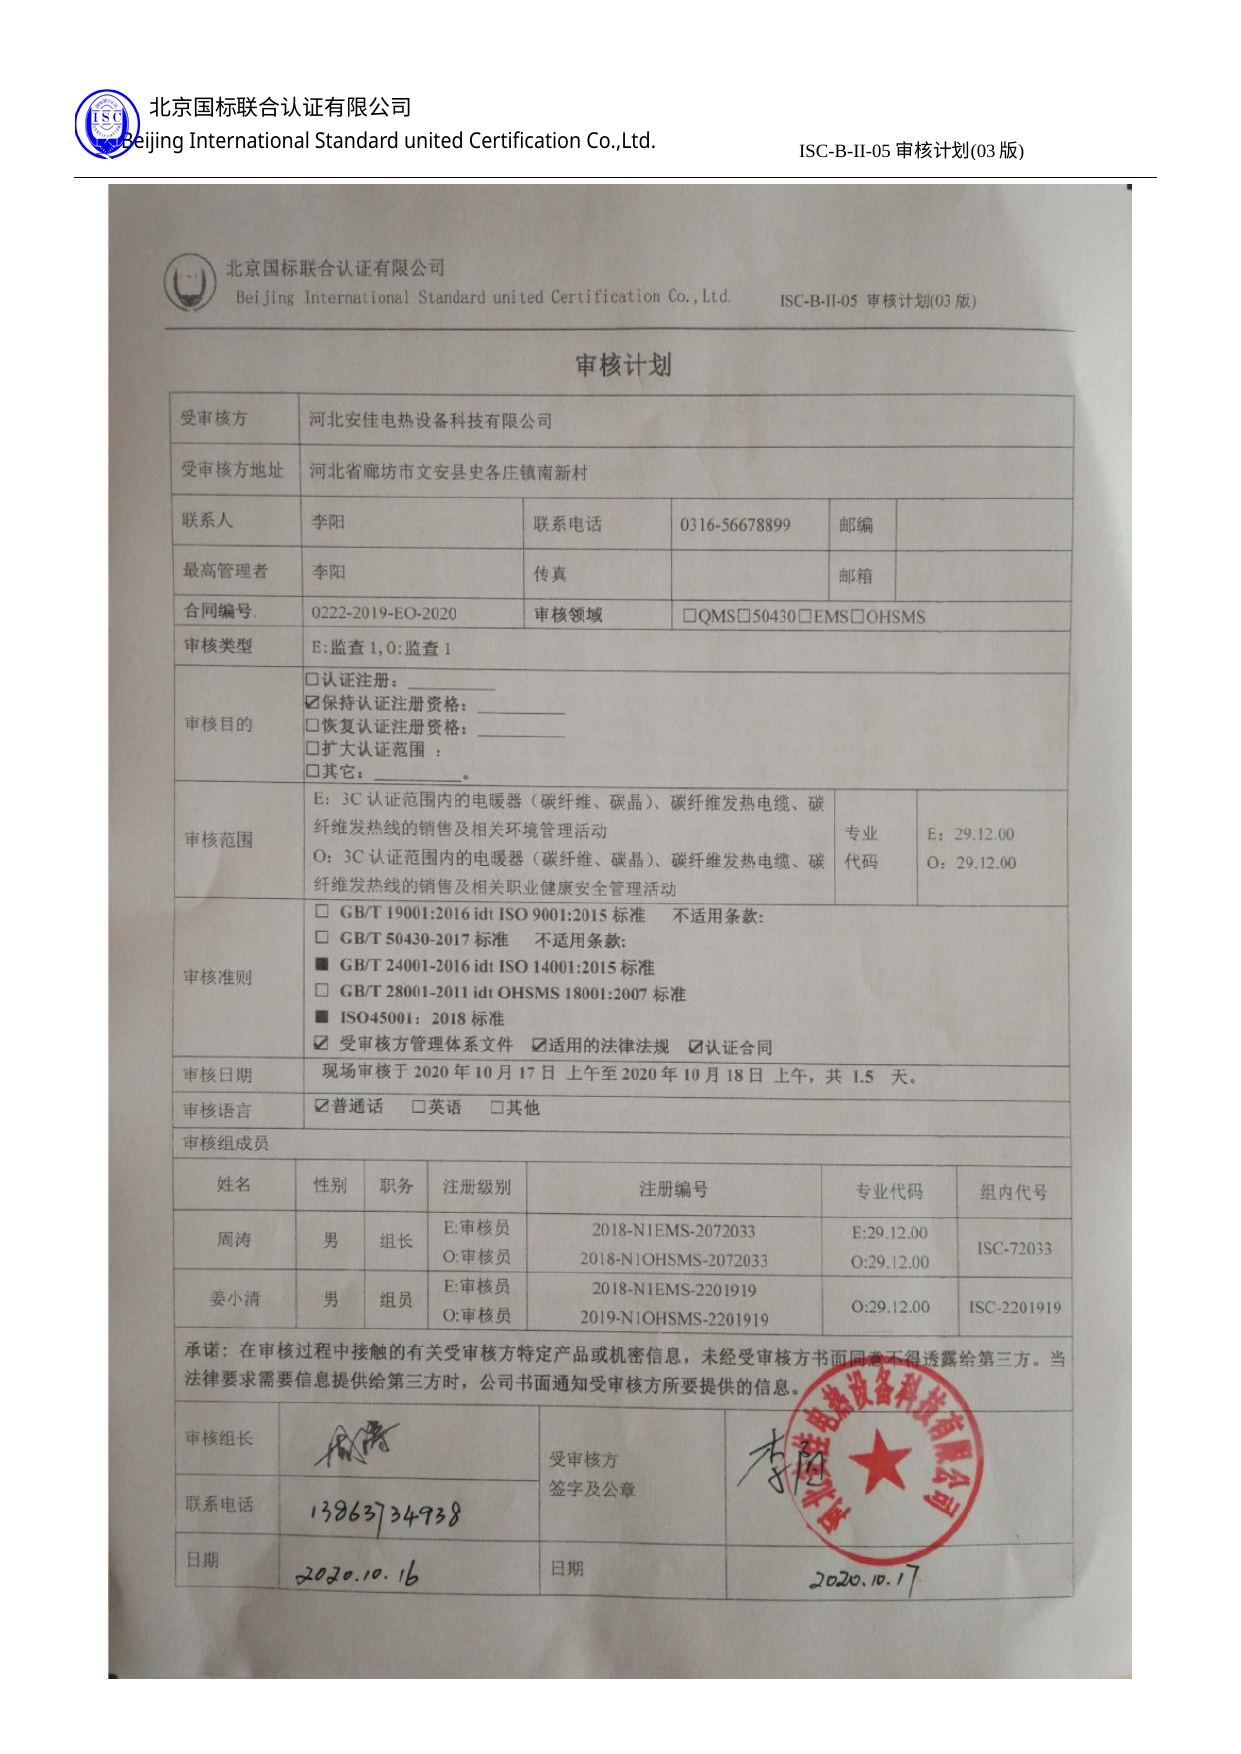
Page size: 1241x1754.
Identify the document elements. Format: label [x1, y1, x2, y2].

picture [108, 184, 1132, 1679]
picture [75, 89, 143, 158]
